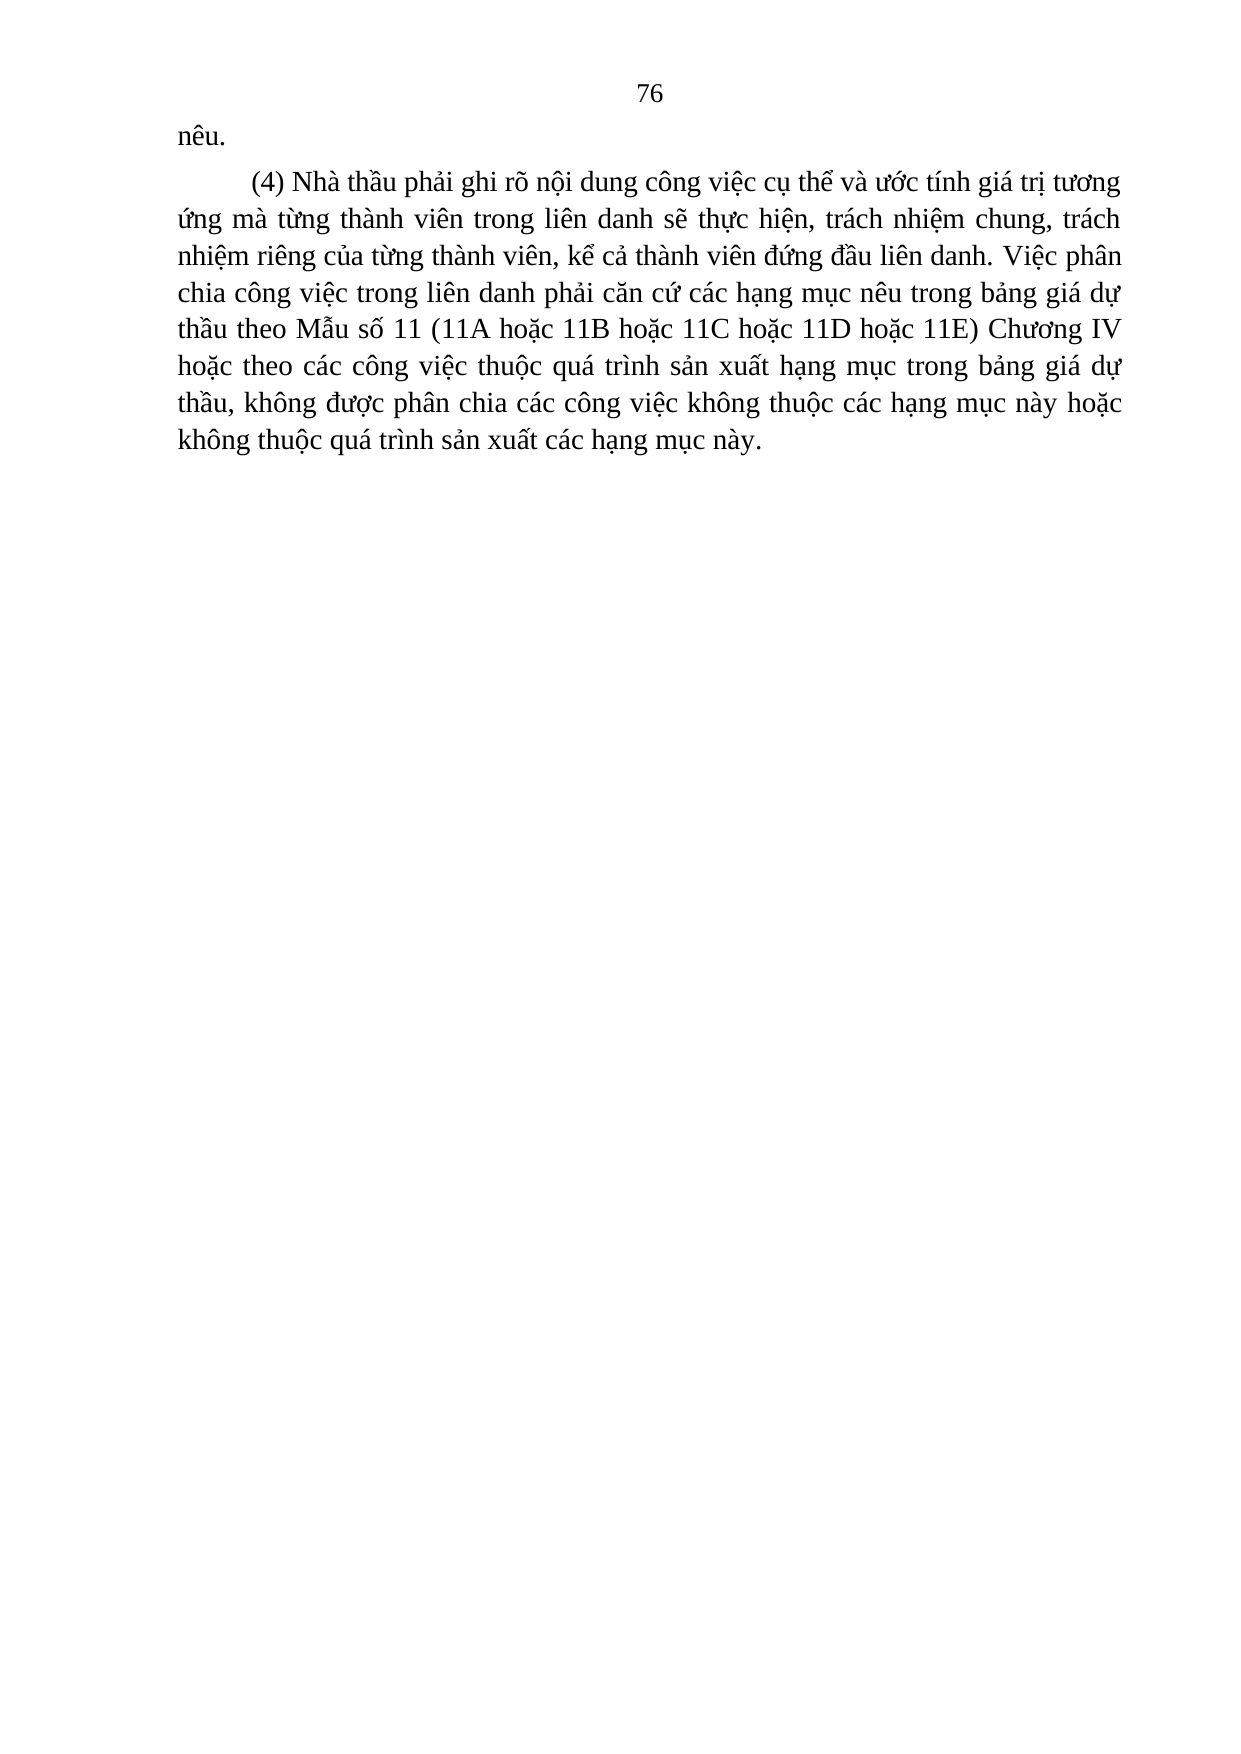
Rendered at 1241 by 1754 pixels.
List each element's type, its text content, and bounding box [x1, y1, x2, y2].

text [177, 118, 1122, 152]
text (4) Nhà thầu phải ghi rõ nội dung công việc cụ thể và ước tính giá trị tương ứng mà từng thành viên trong liên danh sẽ thực hiện, trách nhiệm chung, trách nhiệm riêng của từng thành viên, kể cả thành viên đứng đầu liên danh. Việc phân chia công việc trong liên danh phải căn cứ các hạng mục nêu trong bảng giá dự thầu theo Mẫu số 11 (11A hoặc 11B hoặc 11C hoặc 11D hoặc 11E) Chương IV hoặc theo các công việc thuộc quá trình sản xuất hạng mục trong bảng giá dự thầu, không được phân chia các công việc không thuộc các hạng mục này hoặc không thuộc quá trình sản xuất các hạng mục này. [177, 164, 1122, 456]
